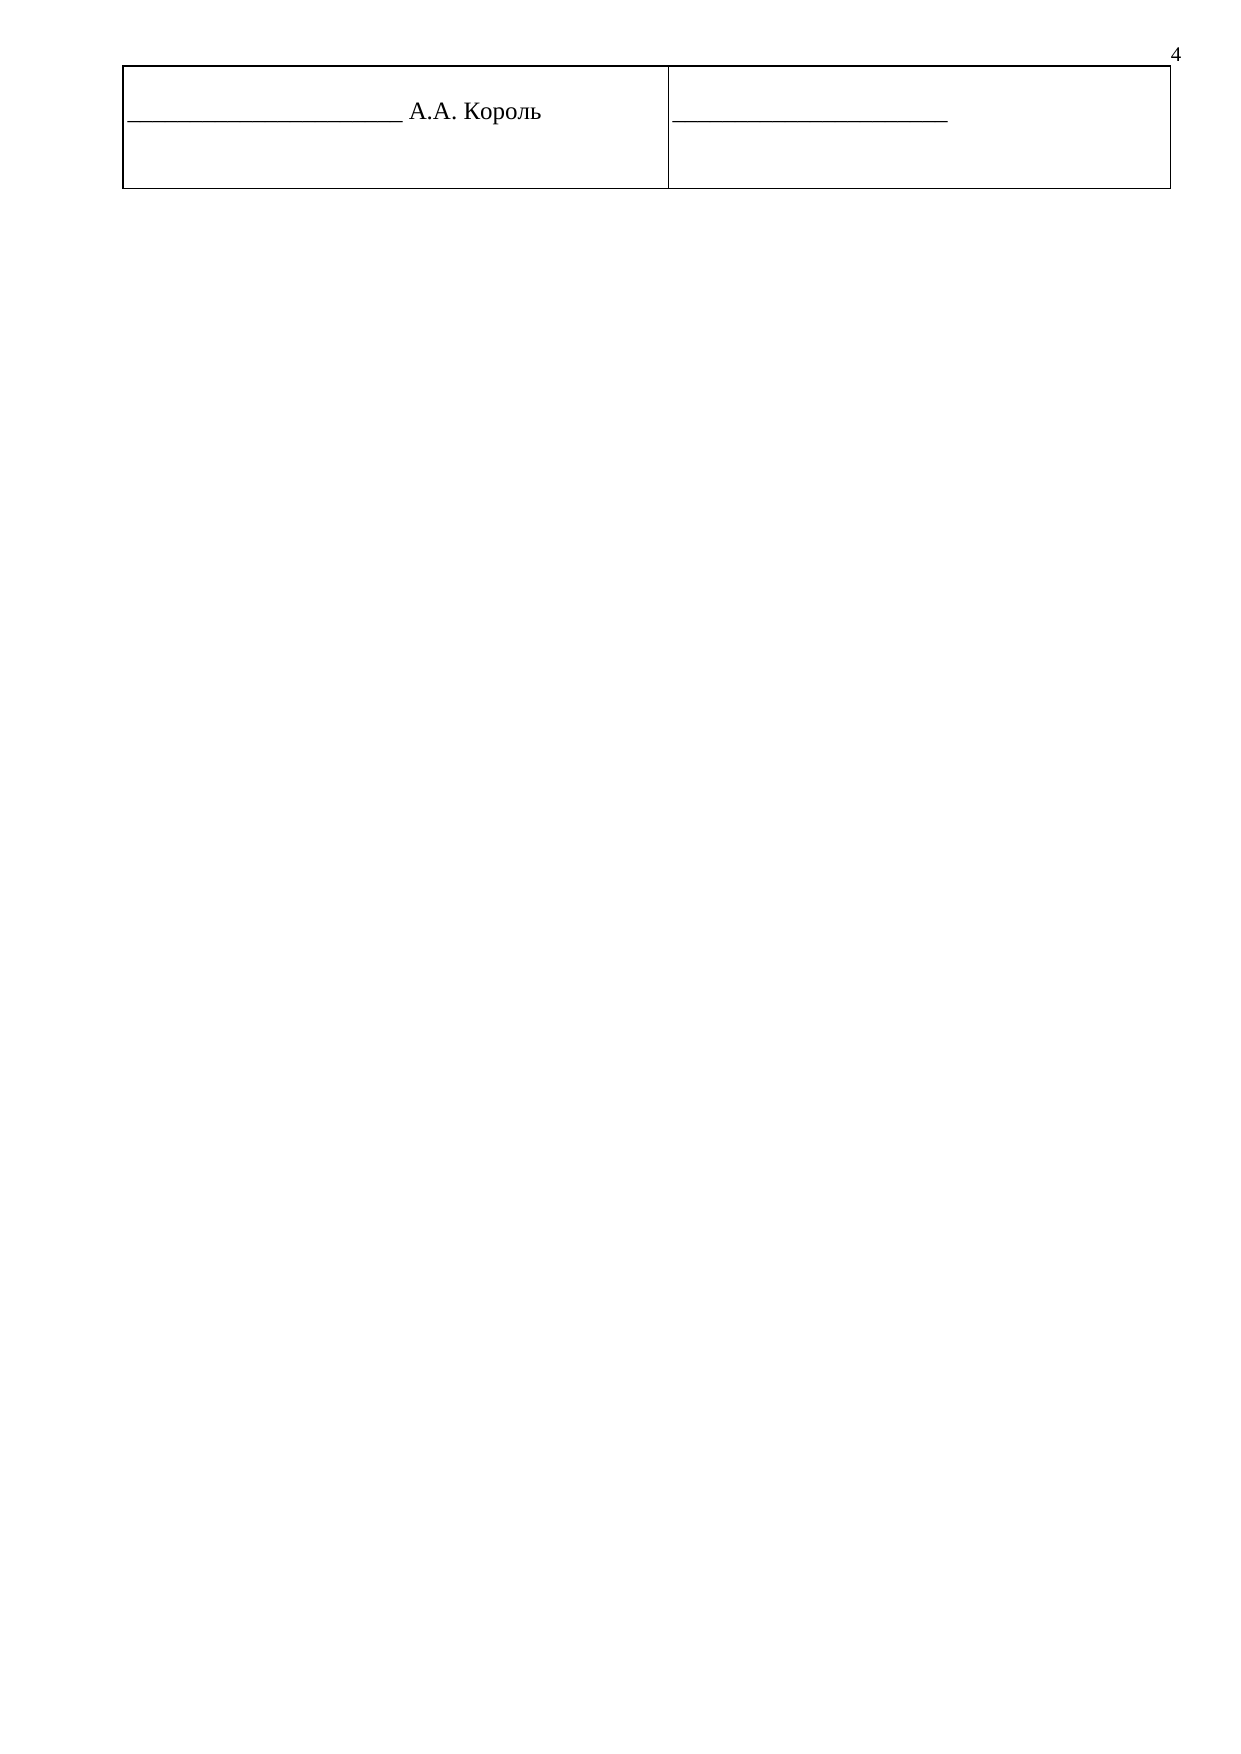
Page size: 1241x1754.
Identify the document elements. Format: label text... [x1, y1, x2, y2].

table_cell ______________________ [669, 67, 1170, 188]
table_cell ______________________ А.А. Король [124, 67, 668, 188]
